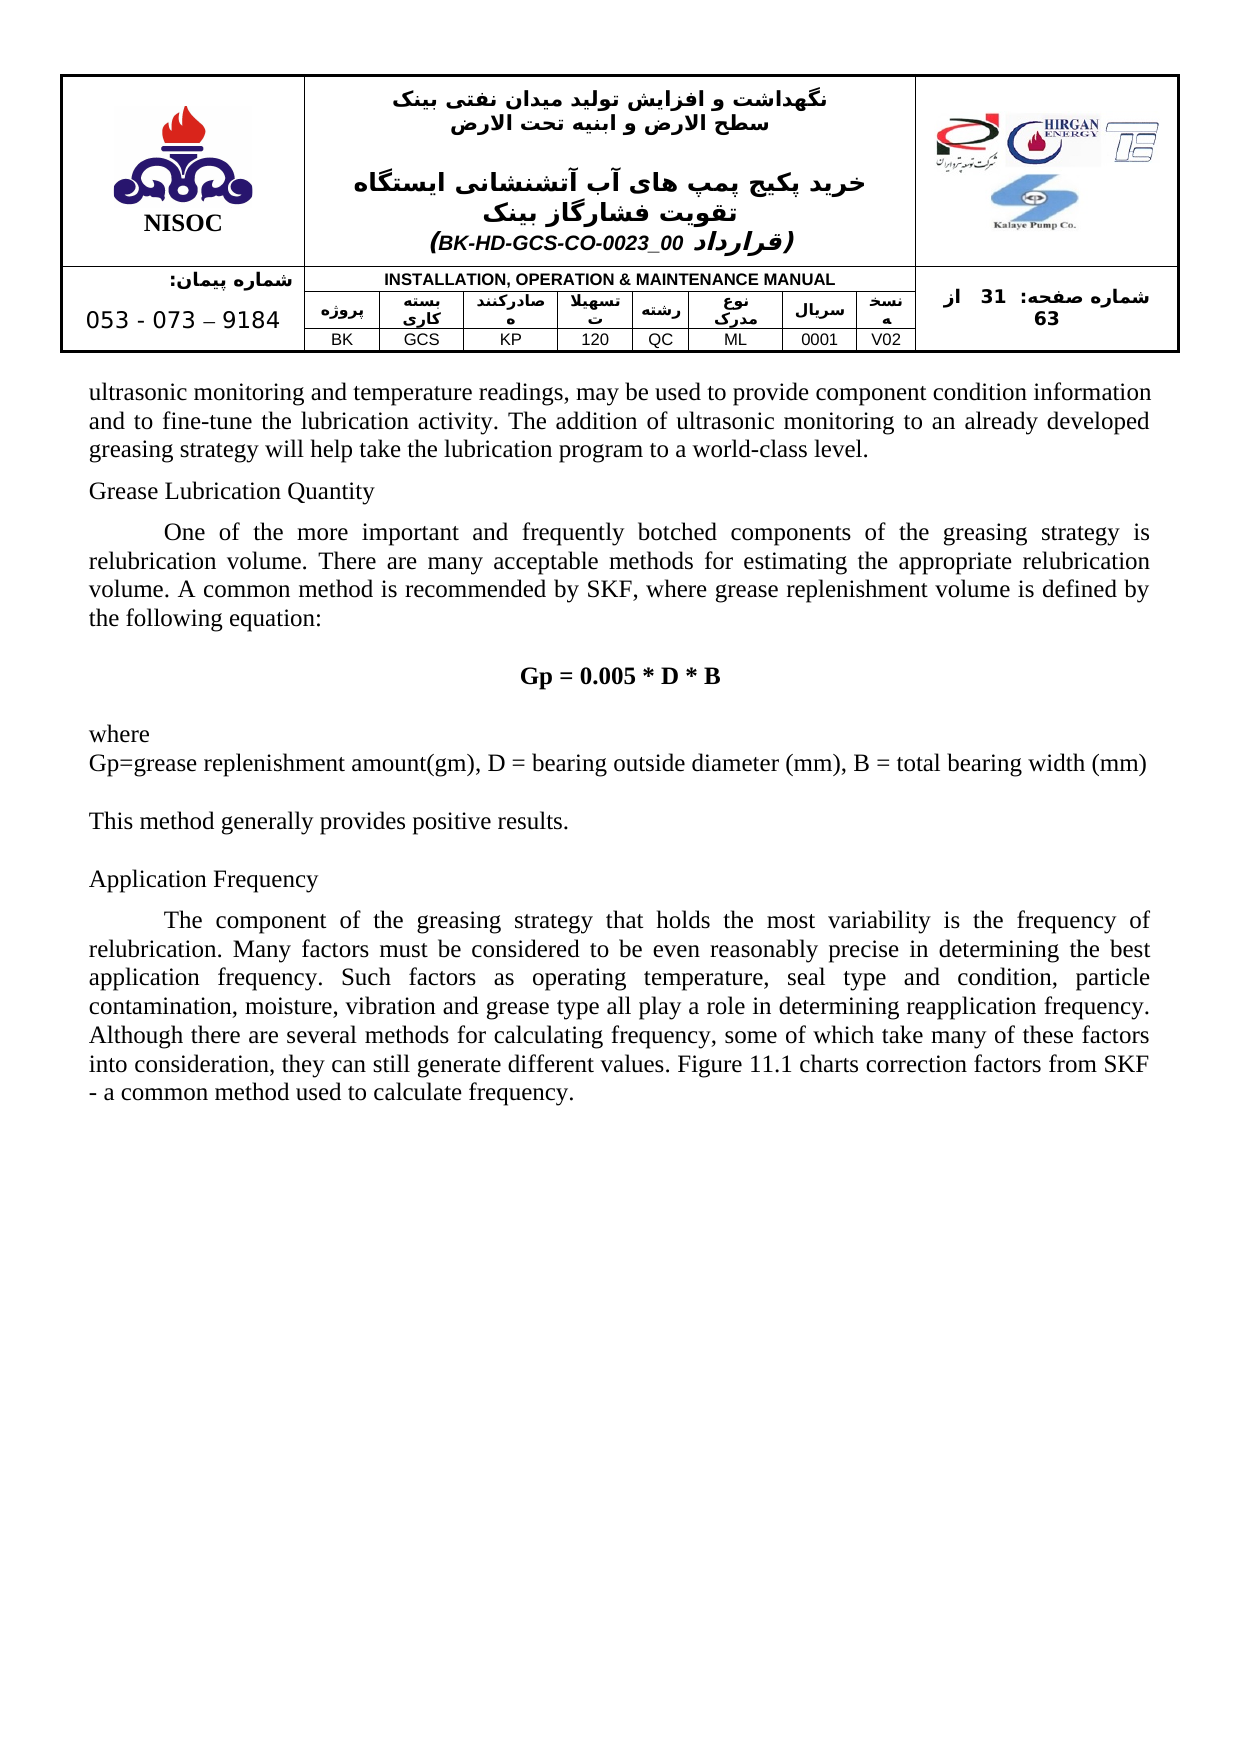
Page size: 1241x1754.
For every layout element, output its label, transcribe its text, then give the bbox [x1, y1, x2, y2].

text One of the more important and frequently botched components of the greasing strategy is relubrication volume. There are many acceptable methods for estimating the appropriate relubrication volume. A common method is recommended by SKF, where grease replenishment volume is defined by the following equation: [89, 517, 1152, 632]
list Grease Lubrication Quantity [89, 476, 1152, 504]
text where Gp=grease replenishment amount(gm), D = bearing outside diameter (mm), B = total bearing width (mm) [89, 719, 1152, 777]
list Application Frequency [89, 864, 1152, 892]
picture [113, 106, 253, 208]
picture [934, 111, 1160, 232]
text The component of the greasing strategy that holds the most variability is the frequency of relubrication. Many factors must be considered to be even reasonably precise in determining the best application frequency. Such factors as operating temperature, seal type and condition, particle contamination, moisture, vibration and grease type all play a role in determining reapplication frequency. Although there are several methods for calculating frequency, some of which take many of these factors into consideration, they can still generate different values. Figure 11.1 charts correction factors from SKF - a common method used to calculate frequency. [89, 905, 1152, 1106]
text Gp = 0.005 * D * B [89, 661, 1152, 690]
text This method generally provides positive results. [89, 806, 1152, 834]
